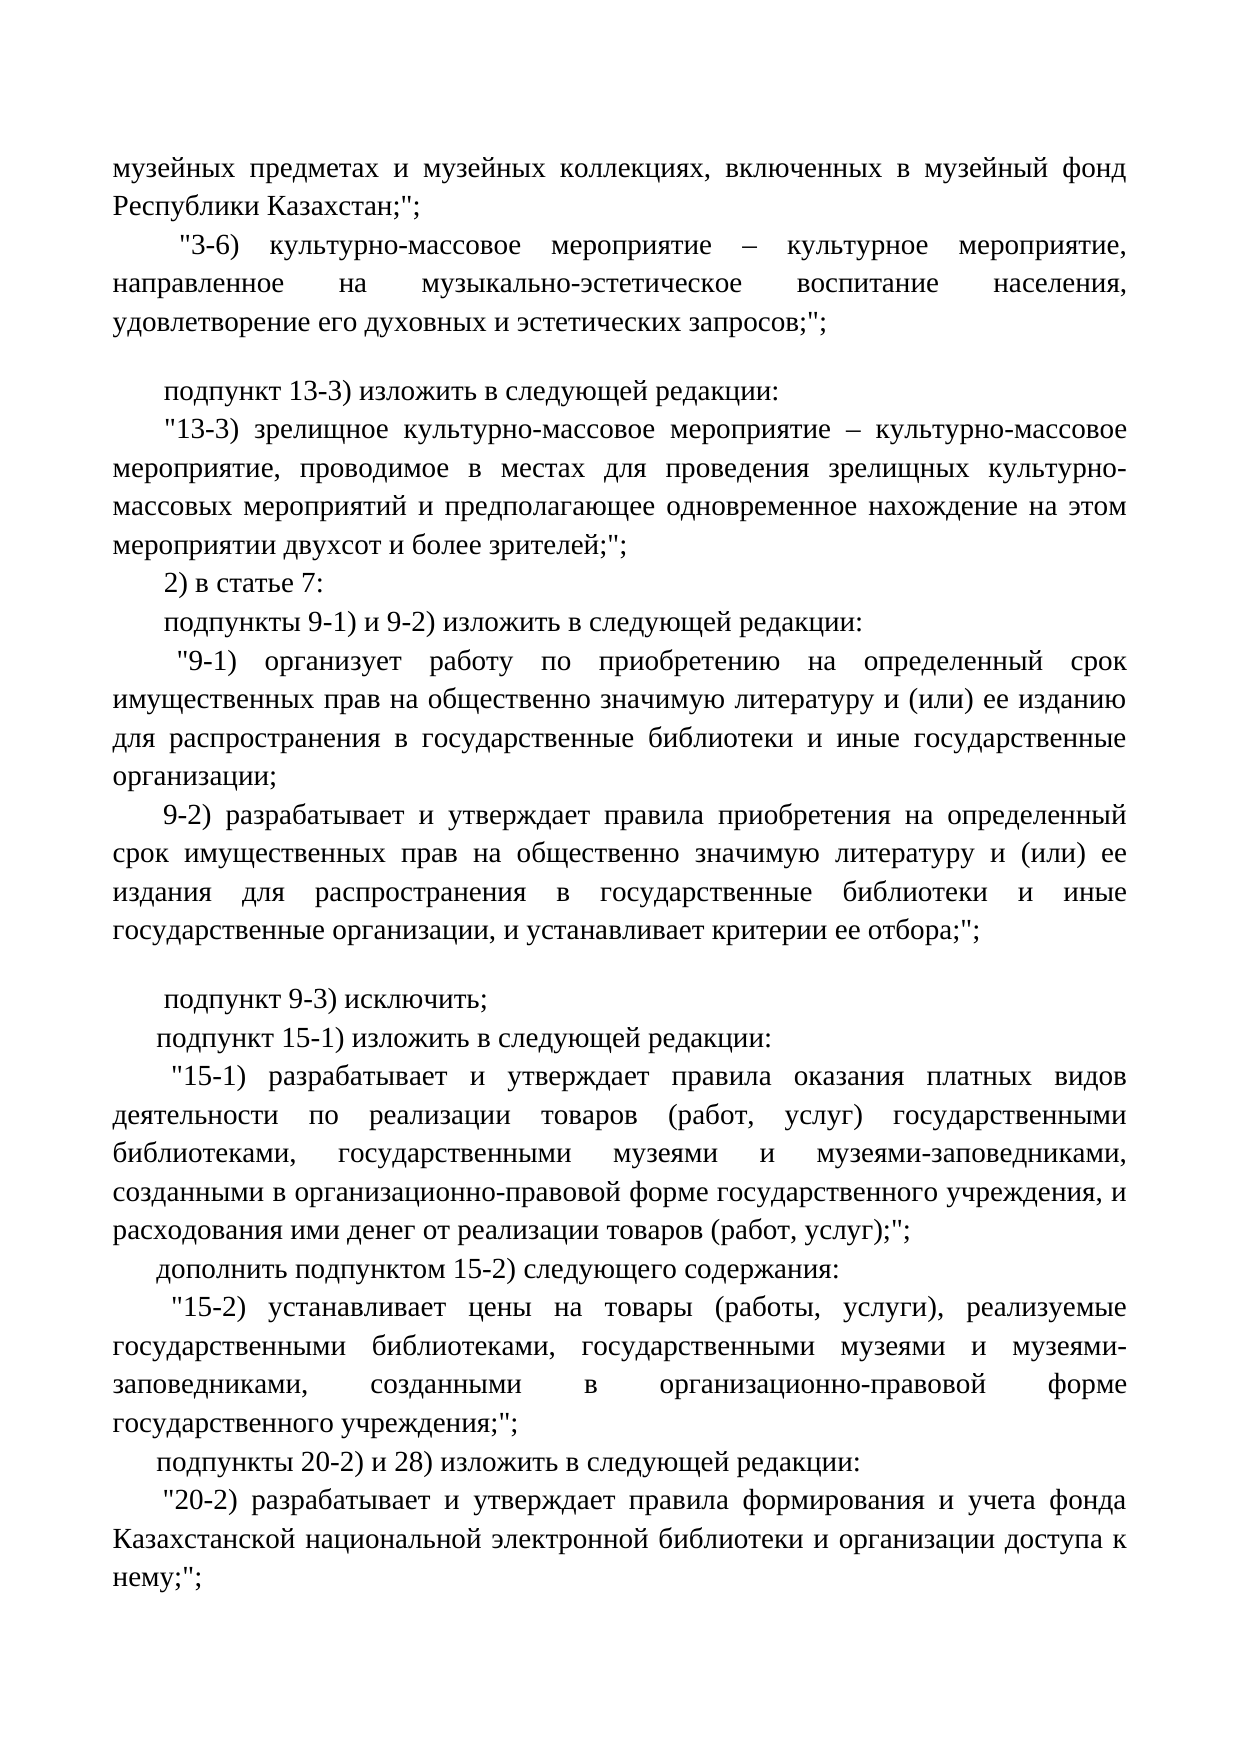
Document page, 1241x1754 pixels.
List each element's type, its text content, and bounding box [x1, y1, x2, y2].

text подпункты 9-1) и 9-2) изложить в следующей редакции: [112, 604, 1128, 638]
text "3-6) культурно-массовое мероприятие – культурное мероприятие, направленное на музыкально-эстетическое воспитание населения, удовлетворение его духовных и эстетических запросов;"; [112, 227, 1128, 338]
text дополнить подпунктом 15-2) следующего содержания: [112, 1251, 1128, 1284]
text подпункт 15-1) изложить в следующей редакции: [112, 1020, 1128, 1053]
text "15-1) разрабатывает и утверждает правила оказания платных видов деятельности по реализации товаров (работ, услуг) государственными библиотеками, государственными музеями и музеями-заповедниками, созданными в организационно-правовой форме государственного учреждения, и расходования ими денег от реализации товаров (работ, услуг);"; [112, 1058, 1128, 1246]
text подпункты 20-2) и 28) изложить в следующей редакции: [112, 1444, 1128, 1477]
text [112, 150, 1128, 222]
text 9-2) разрабатывает и утверждает правила приобретения на определенный срок имущественных прав на общественно значимую литературу и (или) ее издания для распространения в государственные библиотеки и иные государственные организации, и устанавливает критерии ее отбора;"; [112, 797, 1128, 946]
text подпункт 9-3) исключить; [112, 981, 1128, 1015]
text "20-2) разрабатывает и утверждает правила формирования и учета фонда Казахстанской национальной электронной библиотеки и организации доступа к нему;"; [112, 1482, 1128, 1593]
text "15-2) устанавливает цены на товары (работы, услуги), реализуемые государственными библиотеками, государственными музеями и музеями-заповедниками, созданными в организационно-правовой форме государственного учреждения;"; [112, 1289, 1128, 1439]
text подпункт 13-3) изложить в следующей редакции: [112, 373, 1128, 406]
text "13-3) зрелищное культурно-массовое мероприятие – культурно-массовое мероприятие, проводимое в местах для проведения зрелищных культурно-массовых мероприятий и предполагающее одновременное нахождение на этом мероприятии двухсот и более зрителей;"; [112, 411, 1128, 561]
text 2) в статье 7: [112, 566, 1128, 599]
text "9-1) организует работу по приобретению на определенный срок имущественных прав на общественно значимую литературу и (или) ее изданию для распространения в государственные библиотеки и иные государственные организации; [112, 643, 1128, 792]
